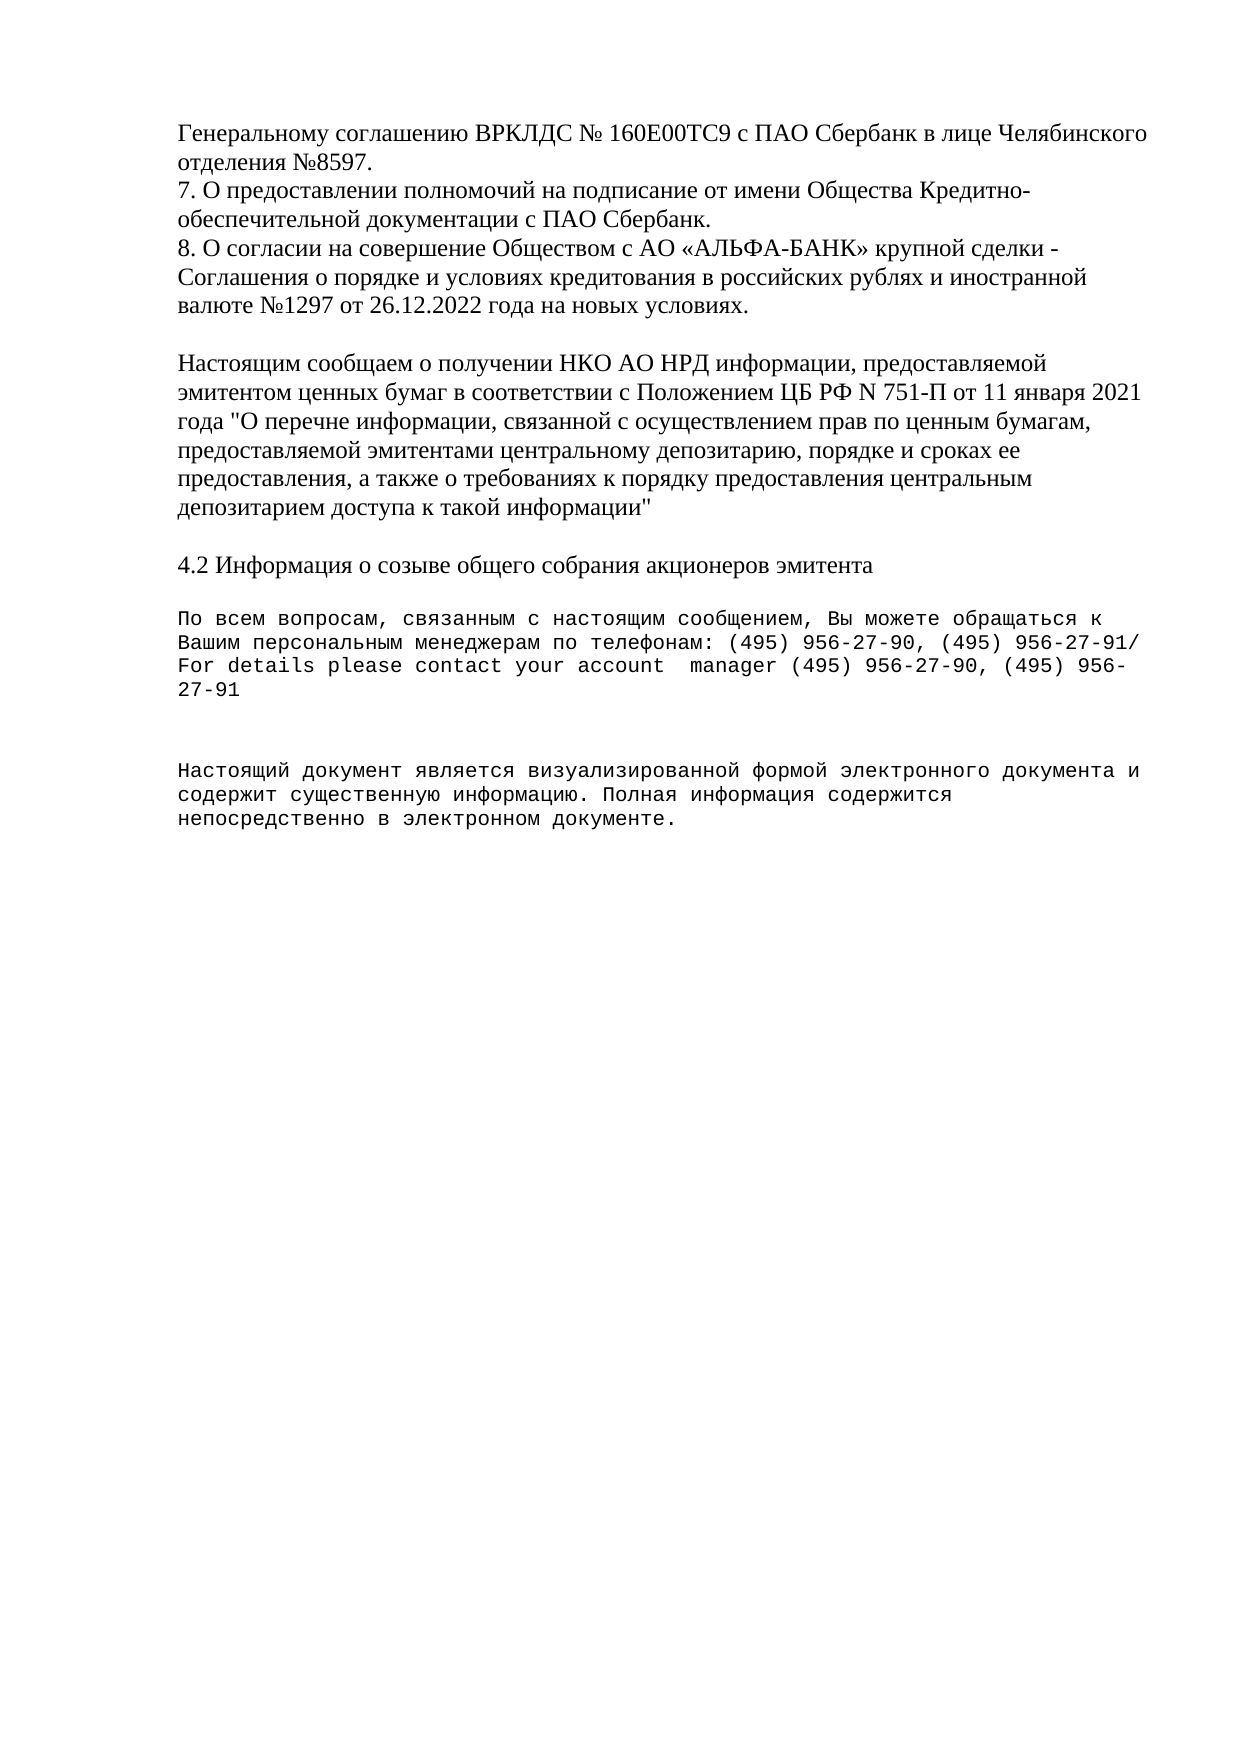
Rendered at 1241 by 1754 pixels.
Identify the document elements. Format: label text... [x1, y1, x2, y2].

text Настоящий документ является визуализированной формой электронного документа и содержит существенную информацию. Полная информация содержится непосредственно в электронном документе. [177, 760, 1152, 831]
text 4.2 Информация о созыве общего собрания акционеров эмитента [177, 550, 1152, 579]
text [177, 118, 1152, 319]
text Настоящим сообщаем о получении НКО АО НРД информации, предоставляемой эмитентом ценных бумаг в соответствии с Положением ЦБ РФ N 751-П от 11 января 2021 года "О перечне информации, связанной с осуществлением прав по ценным бумагам, предоставляемой эмитентами центральному депозитарию, порядке и сроках ее предоставления, а также о требованиях к порядку предоставления центральным депозитарием доступа к такой информации" [177, 348, 1152, 521]
text По всем вопросам, связанным с настоящим сообщением, Вы можете обращаться к Вашим персональным менеджерам по телефонам: (495) 956-27-90, (495) 956-27-91/ For details please contact your account manager (495) 956-27-90, (495) 956-27-91 [177, 608, 1152, 703]
